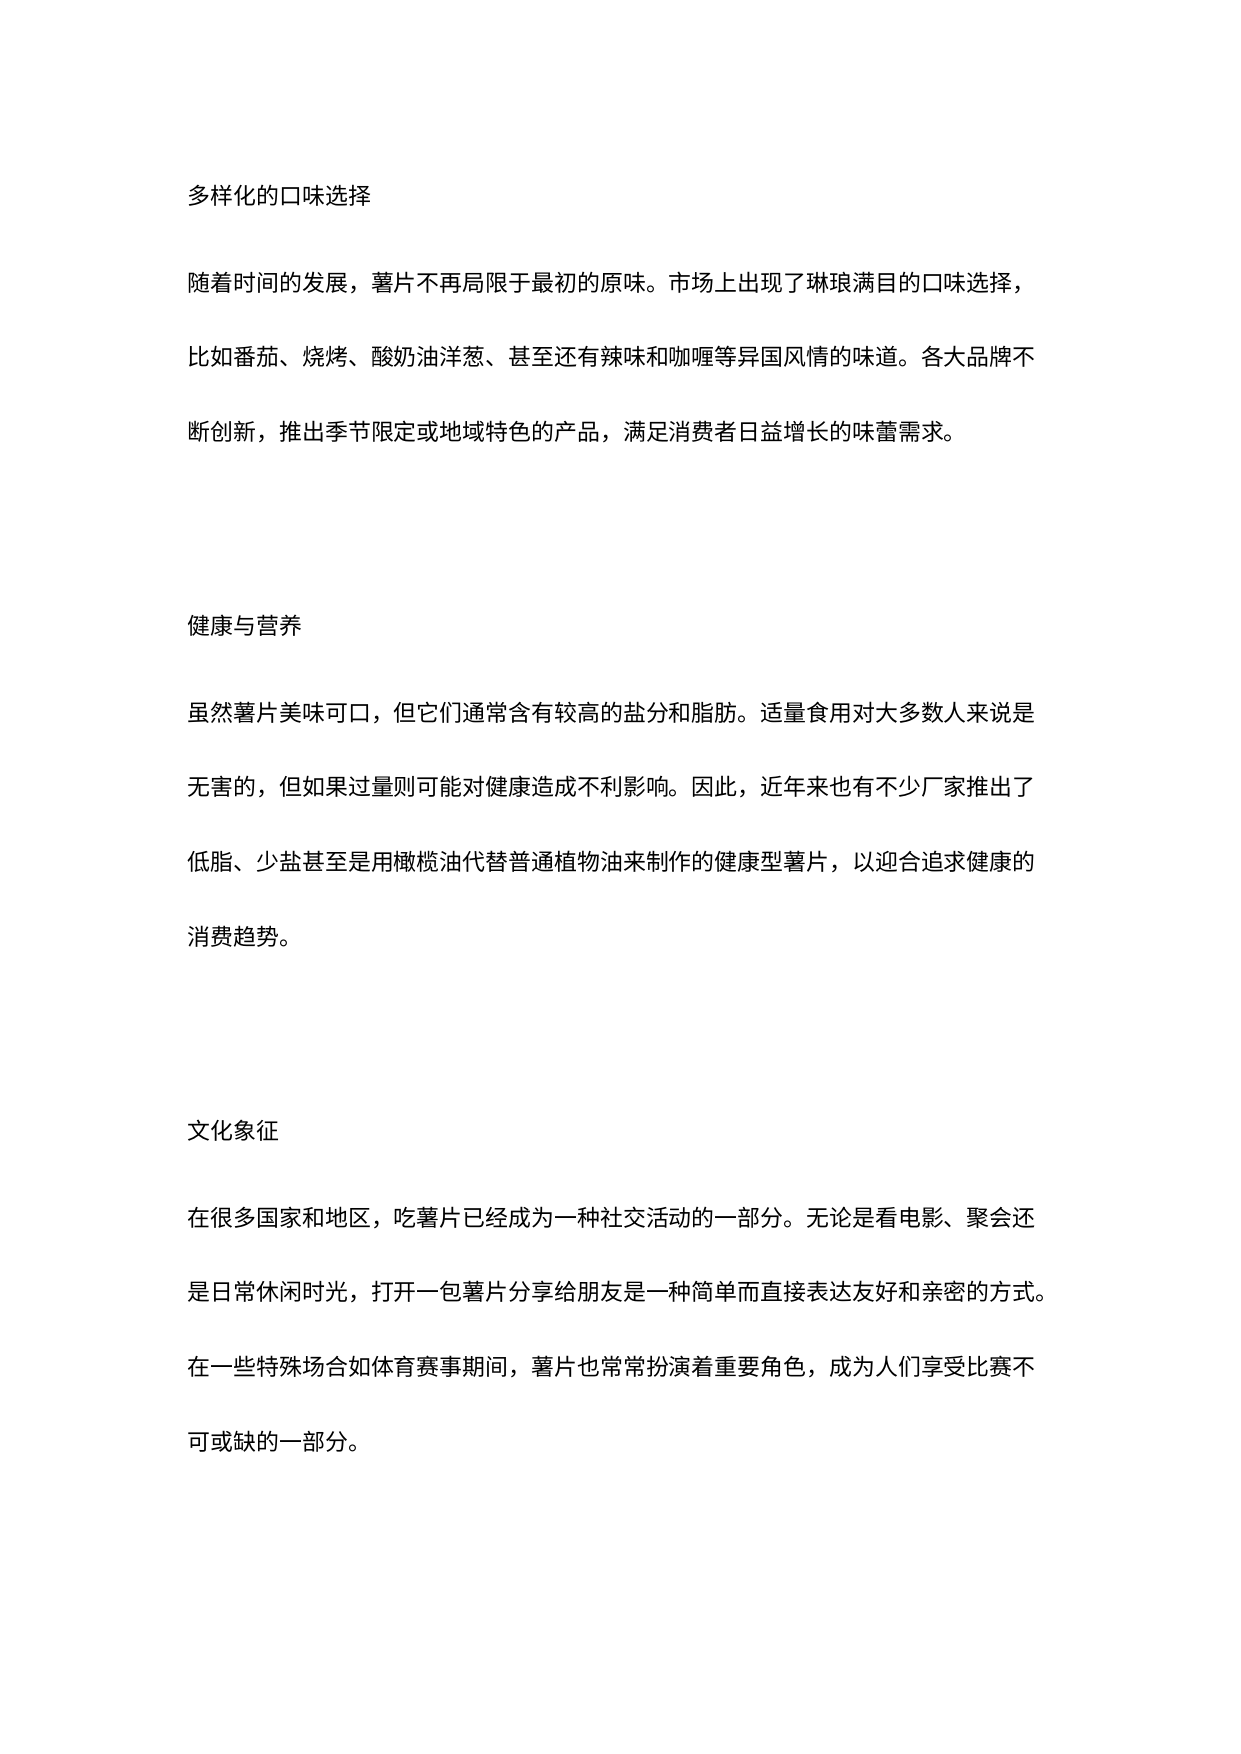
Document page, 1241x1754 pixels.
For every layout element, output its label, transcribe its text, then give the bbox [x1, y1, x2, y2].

text 文化象征 [187, 1097, 1053, 1162]
text 健康与营养 [187, 592, 1053, 657]
text 在很多国家和地区，吃薯片已经成为一种社交活动的一部分。无论是看电影、聚会还是日常休闲时光，打开一包薯片分享给朋友是一种简单而直接表达友好和亲密的方式。在一些特殊场合如体育赛事期间，薯片也常常扮演着重要角色，成为人们享受比赛不可或缺的一部分。 [187, 1184, 1053, 1473]
text 多样化的口味选择 [187, 162, 1053, 227]
text 虽然薯片美味可口，但它们通常含有较高的盐分和脂肪。适量食用对大多数人来说是无害的，但如果过量则可能对健康造成不利影响。因此，近年来也有不少厂家推出了低脂、少盐甚至是用橄榄油代替普通植物油来制作的健康型薯片，以迎合追求健康的消费趋势。 [187, 679, 1053, 968]
text 随着时间的发展，薯片不再局限于最初的原味。市场上出现了琳琅满目的口味选择，比如番茄、烧烤、酸奶油洋葱、甚至还有辣味和咖喱等异国风情的味道。各大品牌不断创新，推出季节限定或地域特色的产品，满足消费者日益增长的味蕾需求。 [187, 248, 1053, 463]
